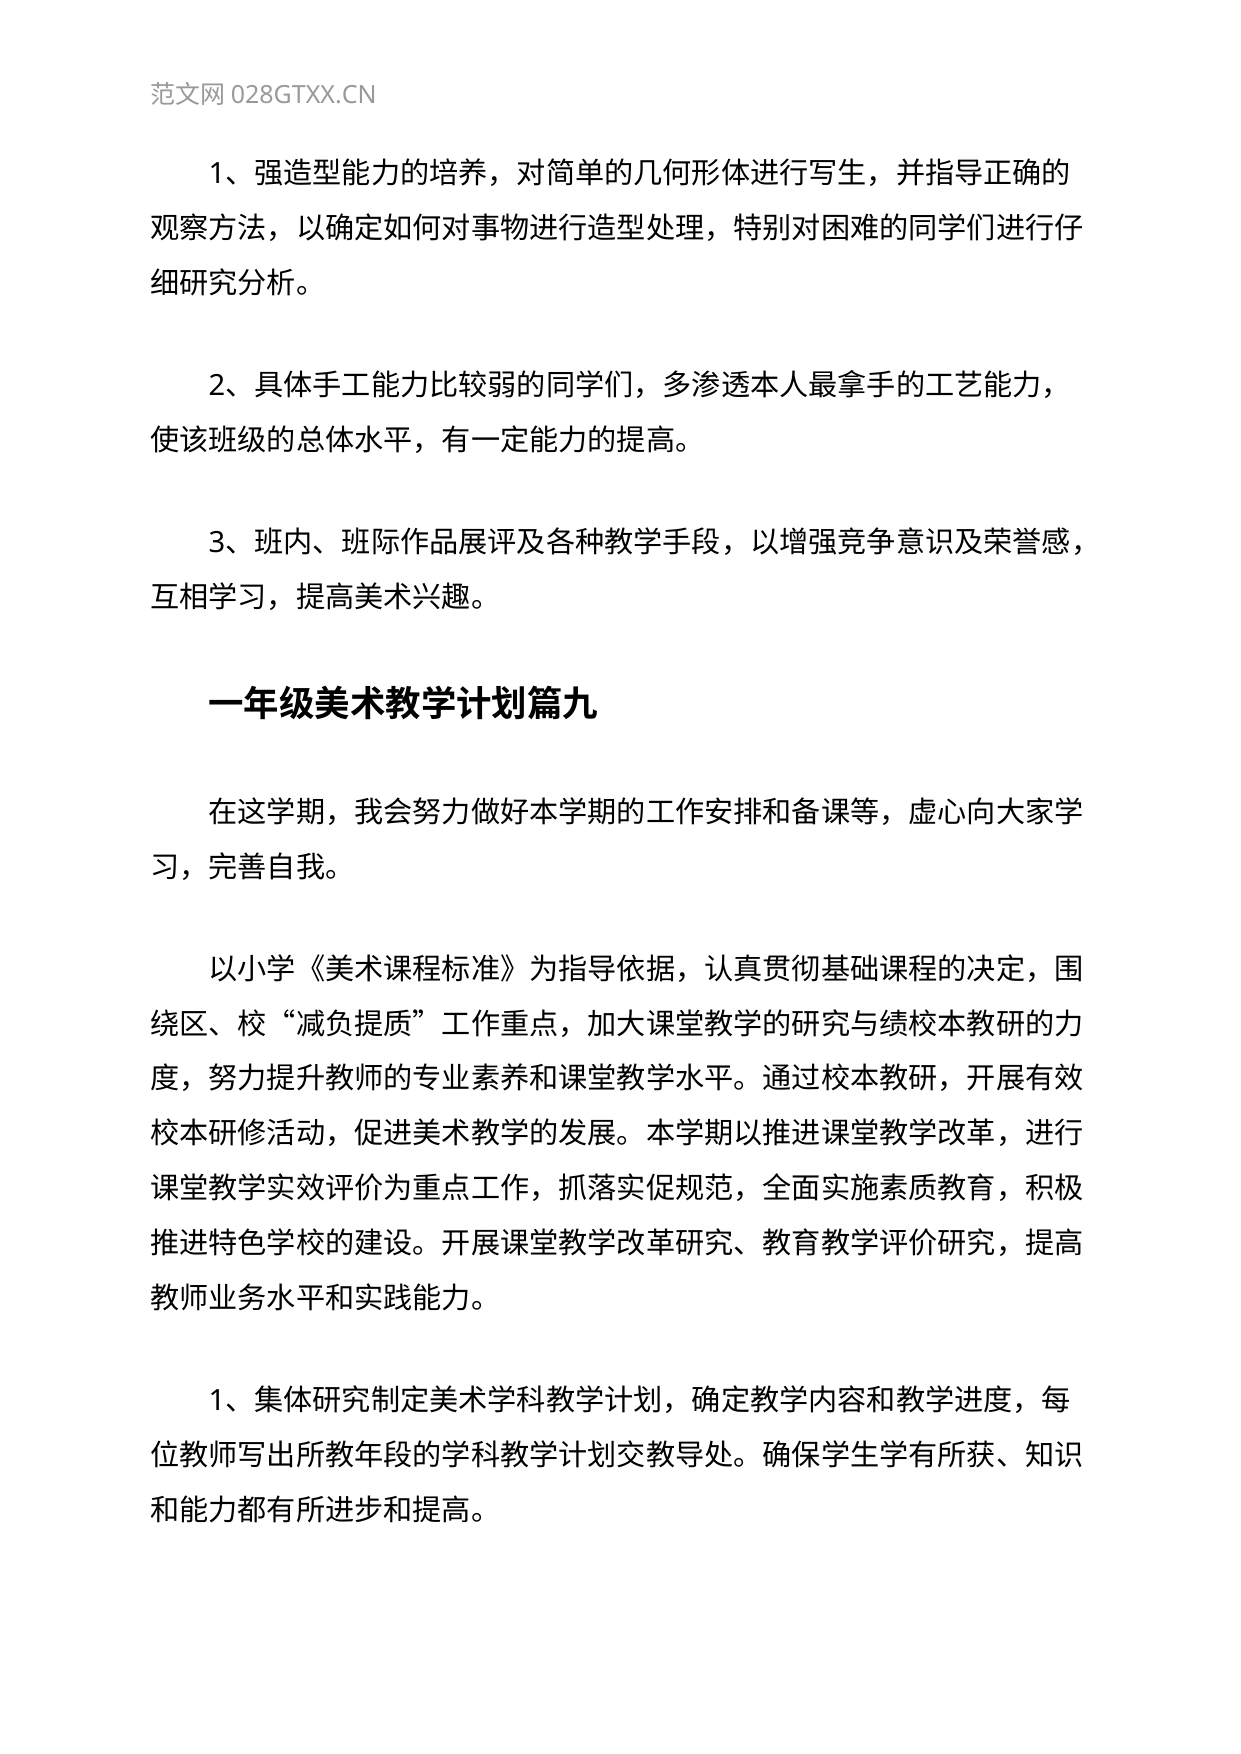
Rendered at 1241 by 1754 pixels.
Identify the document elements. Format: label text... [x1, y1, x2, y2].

text 2、具体手工能力比较弱的同学们，多渗透本人最拿手的工艺能力，使该班级的总体水平，有一定能力的提高。 [150, 362, 1090, 459]
text 在这学期，我会努力做好本学期的工作安排和备课等，虚心向大家学习，完善自我。 [150, 789, 1090, 886]
text 以小学《美术课程标准》为指导依据，认真贯彻基础课程的决定，围绕区、校“减负提质”工作重点，加大课堂教学的研究与绩校本教研的力度，努力提升教师的专业素养和课堂教学水平。通过校本教研，开展有效校本研修活动，促进美术教学的发展。本学期以推进课堂教学改革，进行课堂教学实效评价为重点工作，抓落实促规范，全面实施素质教育，积极推进特色学校的建设。开展课堂教学改革研究、教育教学评价研究，提高教师业务水平和实践能力。 [150, 945, 1090, 1317]
text 一年级美术教学计划篇九 [150, 675, 1090, 726]
text 1、强造型能力的培养，对简单的几何形体进行写生，并指导正确的观察方法，以确定如何对事物进行造型处理，特别对困难的同学们进行仔细研究分析。 [150, 150, 1090, 302]
text 3、班内、班际作品展评及各种教学手段，以增强竞争意识及荣誉感，互相学习，提高美术兴趣。 [150, 518, 1090, 616]
text 1、集体研究制定美术学科教学计划，确定教学内容和教学进度，每位教师写出所教年段的学科教学计划交教导处。确保学生学有所获、知识和能力都有所进步和提高。 [150, 1376, 1090, 1529]
